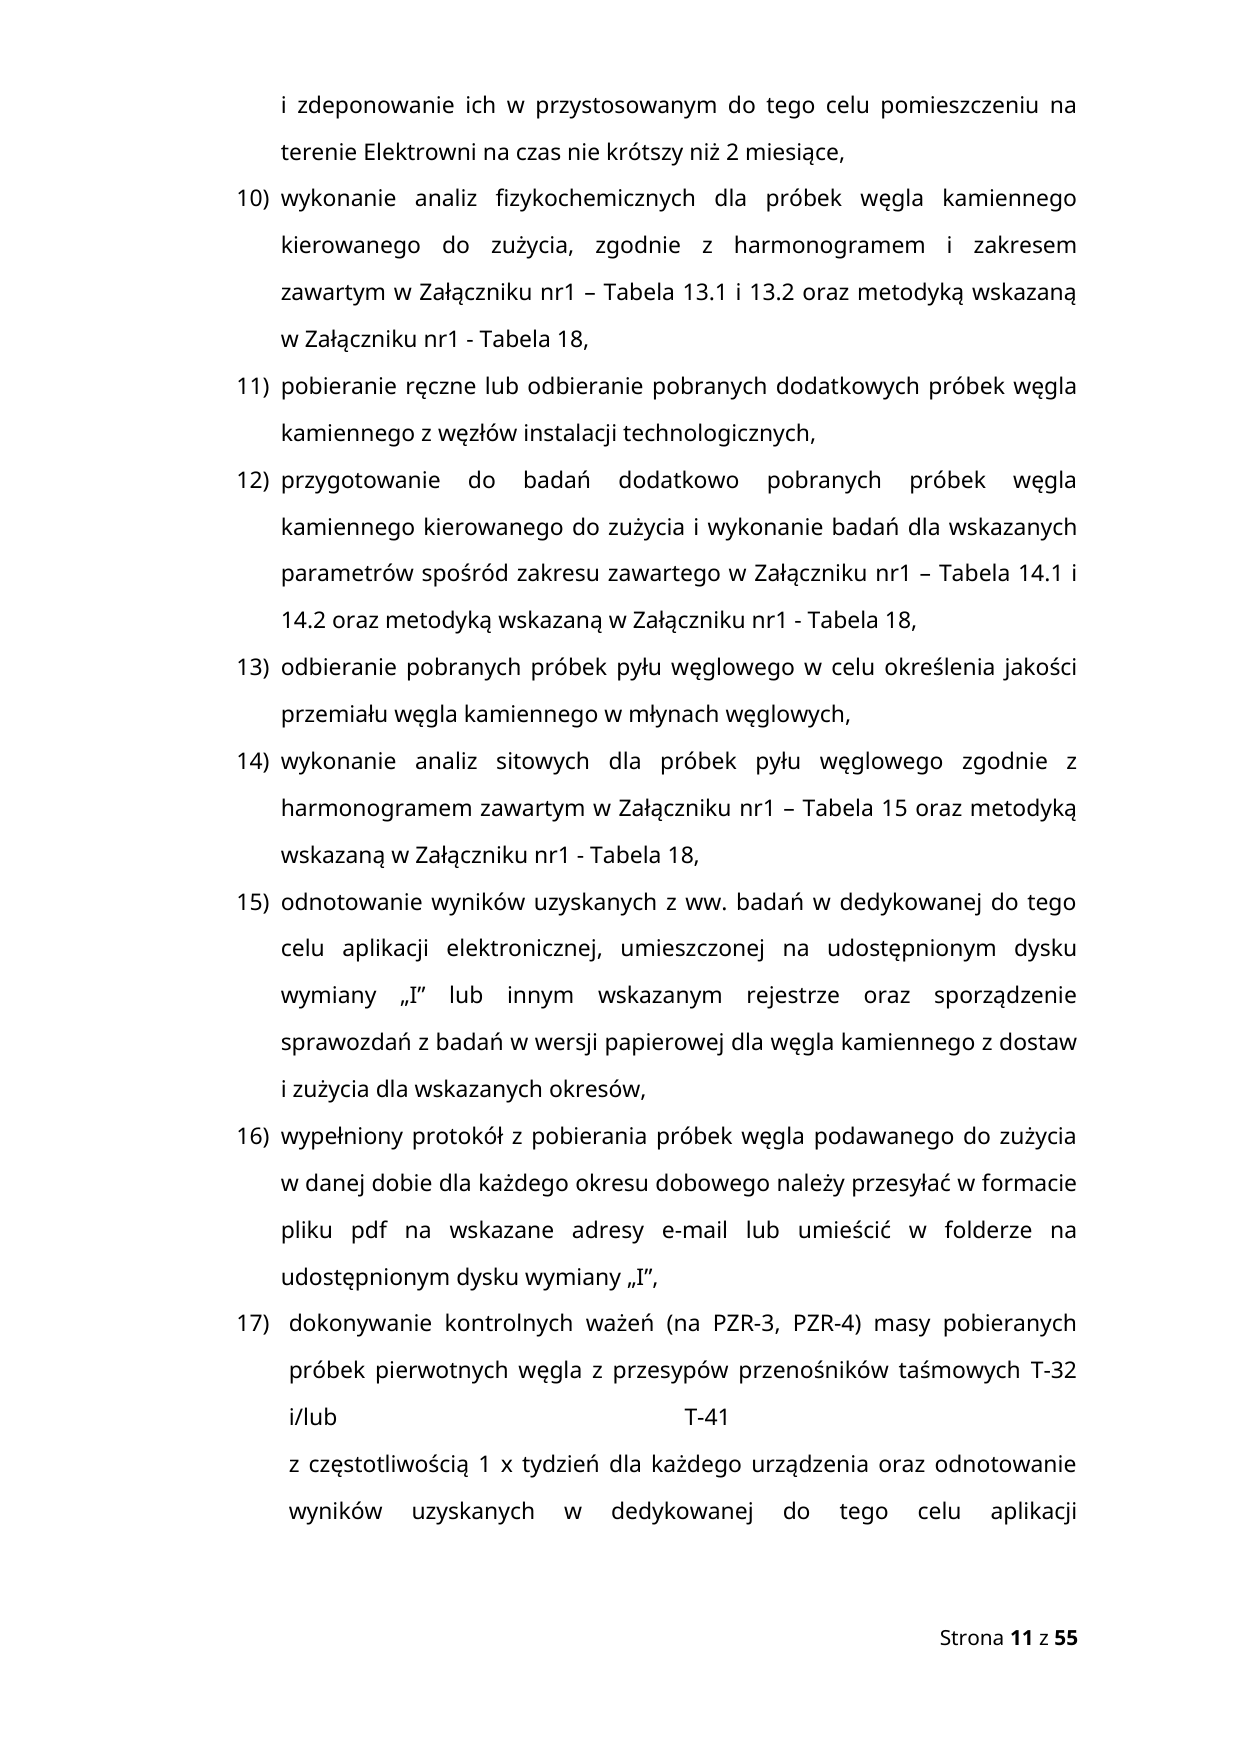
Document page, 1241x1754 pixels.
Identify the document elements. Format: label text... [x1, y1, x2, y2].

list wypełniony protokół z pobierania próbek węgla podawanego do zużycia w danej dobie dla każdego okresu dobowego należy przesyłać w formacie pliku pdf na wskazane adresy e-mail lub umieścić w folderze na udostępnionym dysku wymiany „I”, [236, 1120, 1078, 1292]
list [236, 89, 1078, 167]
list pobieranie ręczne lub odbieranie pobranych dodatkowych próbek węgla kamiennego z węzłów instalacji technologicznych, [236, 370, 1078, 448]
list wykonanie analiz sitowych dla próbek pyłu węglowego zgodnie z harmonogramem zawartym w Załączniku nr1 – Tabela 15 oraz metodyką wskazaną w Załączniku nr1 - Tabela 18, [236, 745, 1078, 870]
list przygotowanie do badań dodatkowo pobranych próbek węgla kamiennego kierowanego do zużycia i wykonanie badań dla wskazanych parametrów spośród zakresu zawartego w Załączniku nr1 – Tabela 14.1 i 14.2 oraz metodyką wskazaną w Załączniku nr1 - Tabela 18, [236, 464, 1078, 636]
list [236, 1307, 1078, 1526]
list odbieranie pobranych próbek pyłu węglowego w celu określenia jakości przemiału węgla kamiennego w młynach węglowych, [236, 651, 1078, 729]
list wykonanie analiz fizykochemicznych dla próbek węgla kamiennego kierowanego do zużycia, zgodnie z harmonogramem i zakresem zawartym w Załączniku nr1 – Tabela 13.1 i 13.2 oraz metodyką wskazaną w Załączniku nr1 - Tabela 18, [236, 182, 1078, 354]
list odnotowanie wyników uzyskanych z ww. badań w dedykowanej do tego celu aplikacji elektronicznej, umieszczonej na udostępnionym dysku wymiany „I” lub innym wskazanym rejestrze oraz sporządzenie sprawozdań z badań w wersji papierowej dla węgla kamiennego z dostaw i zużycia dla wskazanych okresów, [236, 886, 1078, 1104]
